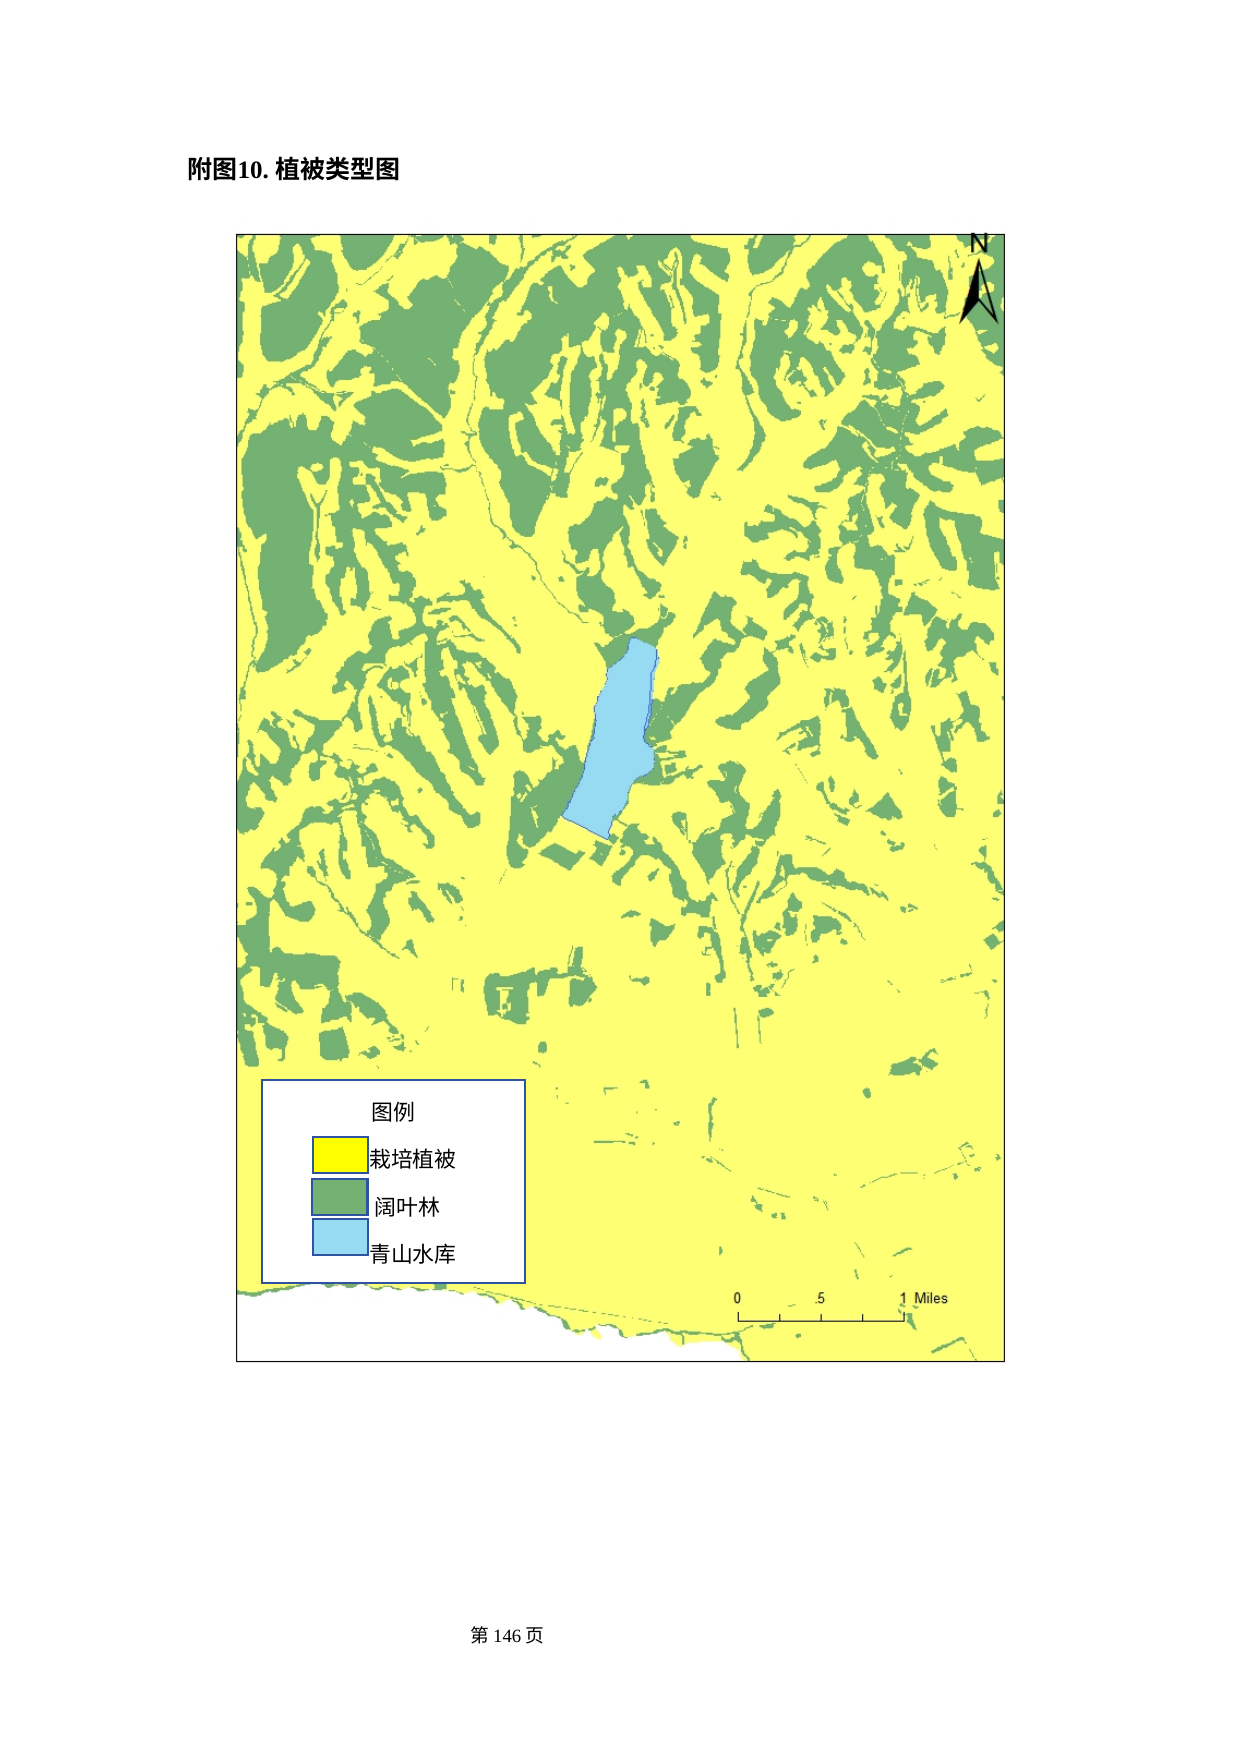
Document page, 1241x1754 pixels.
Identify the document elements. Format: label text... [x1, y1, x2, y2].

list 植被类型图 [187, 150, 1053, 186]
picture [187, 186, 1053, 1409]
